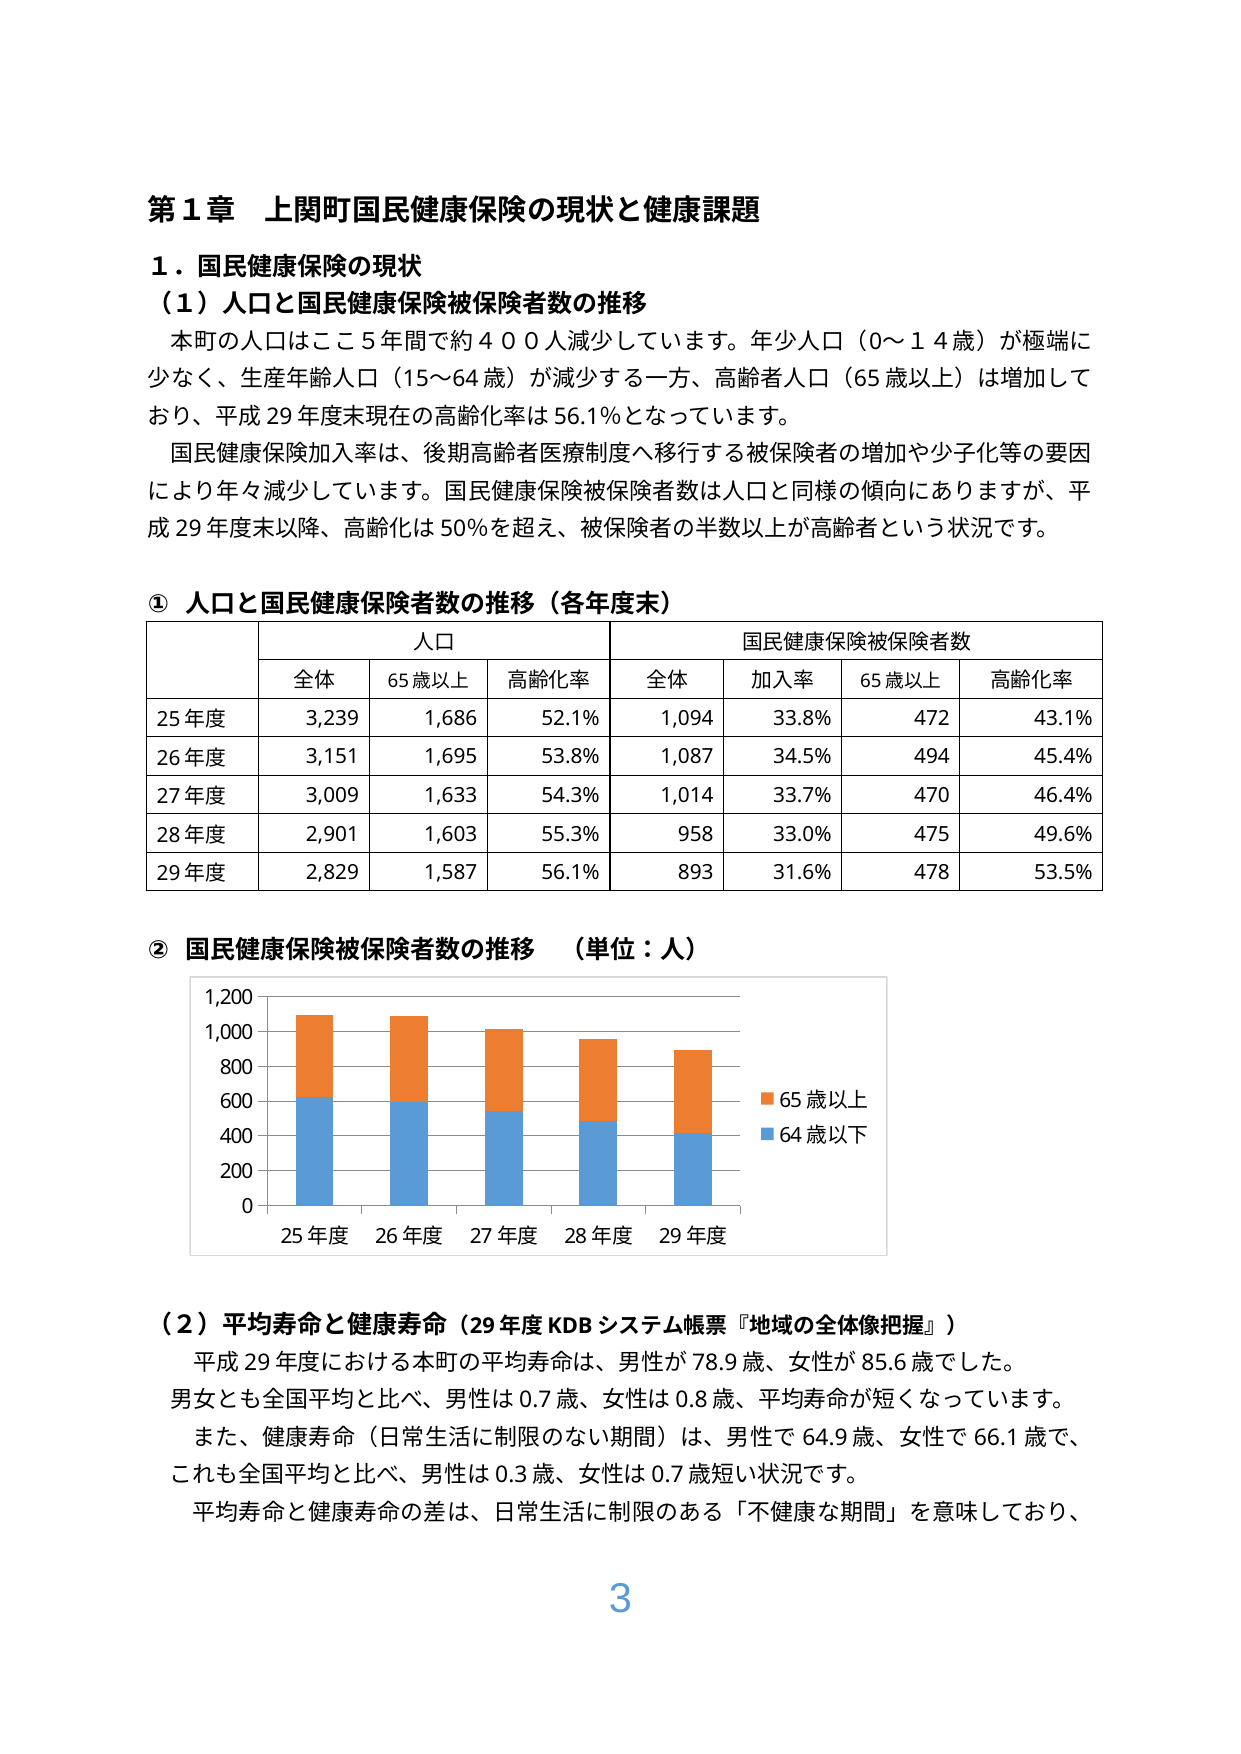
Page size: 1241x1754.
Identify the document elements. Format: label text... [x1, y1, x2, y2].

table_cell 56.1% [488, 853, 609, 890]
table_cell 1,587 [370, 853, 487, 890]
table_cell 893 [611, 853, 723, 890]
table_cell 2,829 [259, 853, 369, 890]
table_cell 65歳以上 [370, 660, 487, 698]
table_cell 472 [842, 699, 959, 736]
table_cell 45.4% [960, 737, 1102, 775]
text （２）平均寿命と健康寿命（29年度KDBシステム帳票『地域の全体像把握』） [148, 1304, 1092, 1341]
table_cell 31.6% [724, 853, 841, 890]
table_cell 55.3% [488, 814, 609, 852]
table_cell 1,633 [370, 776, 487, 813]
table_cell 1,014 [611, 776, 723, 813]
table_cell 25年度 [147, 699, 258, 736]
table_cell 34.5% [724, 737, 841, 775]
table_cell 33.0% [724, 814, 841, 852]
table_cell 54.3% [488, 776, 609, 813]
table_header 人口 [259, 622, 609, 659]
table_header 国民健康保険被保険者数 [611, 622, 1102, 659]
table_cell 1,695 [370, 737, 487, 775]
list 国民健康保険被保険者数の推移 （単位：人） [148, 929, 1092, 966]
table_cell 1,094 [611, 699, 723, 736]
table_cell 43.1% [960, 699, 1102, 736]
table_cell 53.5% [960, 853, 1102, 890]
table_cell 33.7% [724, 776, 841, 813]
table_cell 3,151 [259, 737, 369, 775]
table_header [147, 622, 258, 698]
text 国民健康保険加入率は、後期高齢者医療制度へ移行する被保険者の増加や少子化等の要因により年々減少しています。国民健康保険被保険者数は人口と同様の傾向にありますが、平成29年度末以降、高齢化は50％を超え、被保険者の半数以上が高齢者という状況です。 [148, 433, 1092, 546]
table_cell 26年度 [147, 737, 258, 775]
table_cell 46.4% [960, 776, 1102, 813]
table_cell 65歳以上 [842, 660, 959, 698]
table_cell 全体 [259, 660, 369, 698]
table_cell 3,009 [259, 776, 369, 813]
table_cell 加入率 [724, 660, 841, 698]
text 平成29年度における本町の平均寿命は、男性が78.9歳、女性が85.6歳でした。 [148, 1341, 1092, 1379]
table_cell 33.8% [724, 699, 841, 736]
table_cell 52.1% [488, 699, 609, 736]
table_cell 2,901 [259, 814, 369, 852]
table_cell 27年度 [147, 776, 258, 813]
table_cell 1,603 [370, 814, 487, 852]
table_cell 高齢化率 [960, 660, 1102, 698]
table_cell 1,087 [611, 737, 723, 775]
text １．国民健康保険の現状 [148, 246, 1092, 283]
table_cell 28年度 [147, 814, 258, 852]
table_cell 53.8% [488, 737, 609, 775]
text 本町の人口はここ５年間で約４００人減少しています。年少人口（0～１４歳）が極端に少なく、生産年齢人口（15～64歳）が減少する一方、高齢者人口（65歳以上）は増加しており、平成29年度末現在の高齢化率は56.1％となっています。 [148, 321, 1092, 433]
text 男女とも全国平均と比べ、男性は0.7歳、女性は0.8歳、平均寿命が短くなっています。 [148, 1379, 1092, 1416]
table_cell 49.6% [960, 814, 1102, 852]
table_cell 高齢化率 [488, 660, 609, 698]
table_cell 478 [842, 853, 959, 890]
table_cell 29年度 [147, 853, 258, 890]
table_cell 958 [611, 814, 723, 852]
list 人口と国民健康保険者数の推移（各年度末） [148, 583, 1092, 621]
table_cell 3,239 [259, 699, 369, 736]
table_cell 1,686 [370, 699, 487, 736]
table_cell 475 [842, 814, 959, 852]
table_cell 全体 [611, 660, 723, 698]
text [169, 1491, 1092, 1529]
text また、健康寿命（日常生活に制限のない期間）は、男性で64.9歳、女性で66.1歳で、これも全国平均と比べ、男性は0.3歳、女性は0.7歳短い状況です。 [169, 1416, 1092, 1491]
table_cell 470 [842, 776, 959, 813]
text （１）人口と国民健康保険被保険者数の推移 [148, 283, 1092, 321]
table_cell 494 [842, 737, 959, 775]
text 第１章 上関町国民健康保険の現状と健康課題 [148, 171, 1092, 246]
